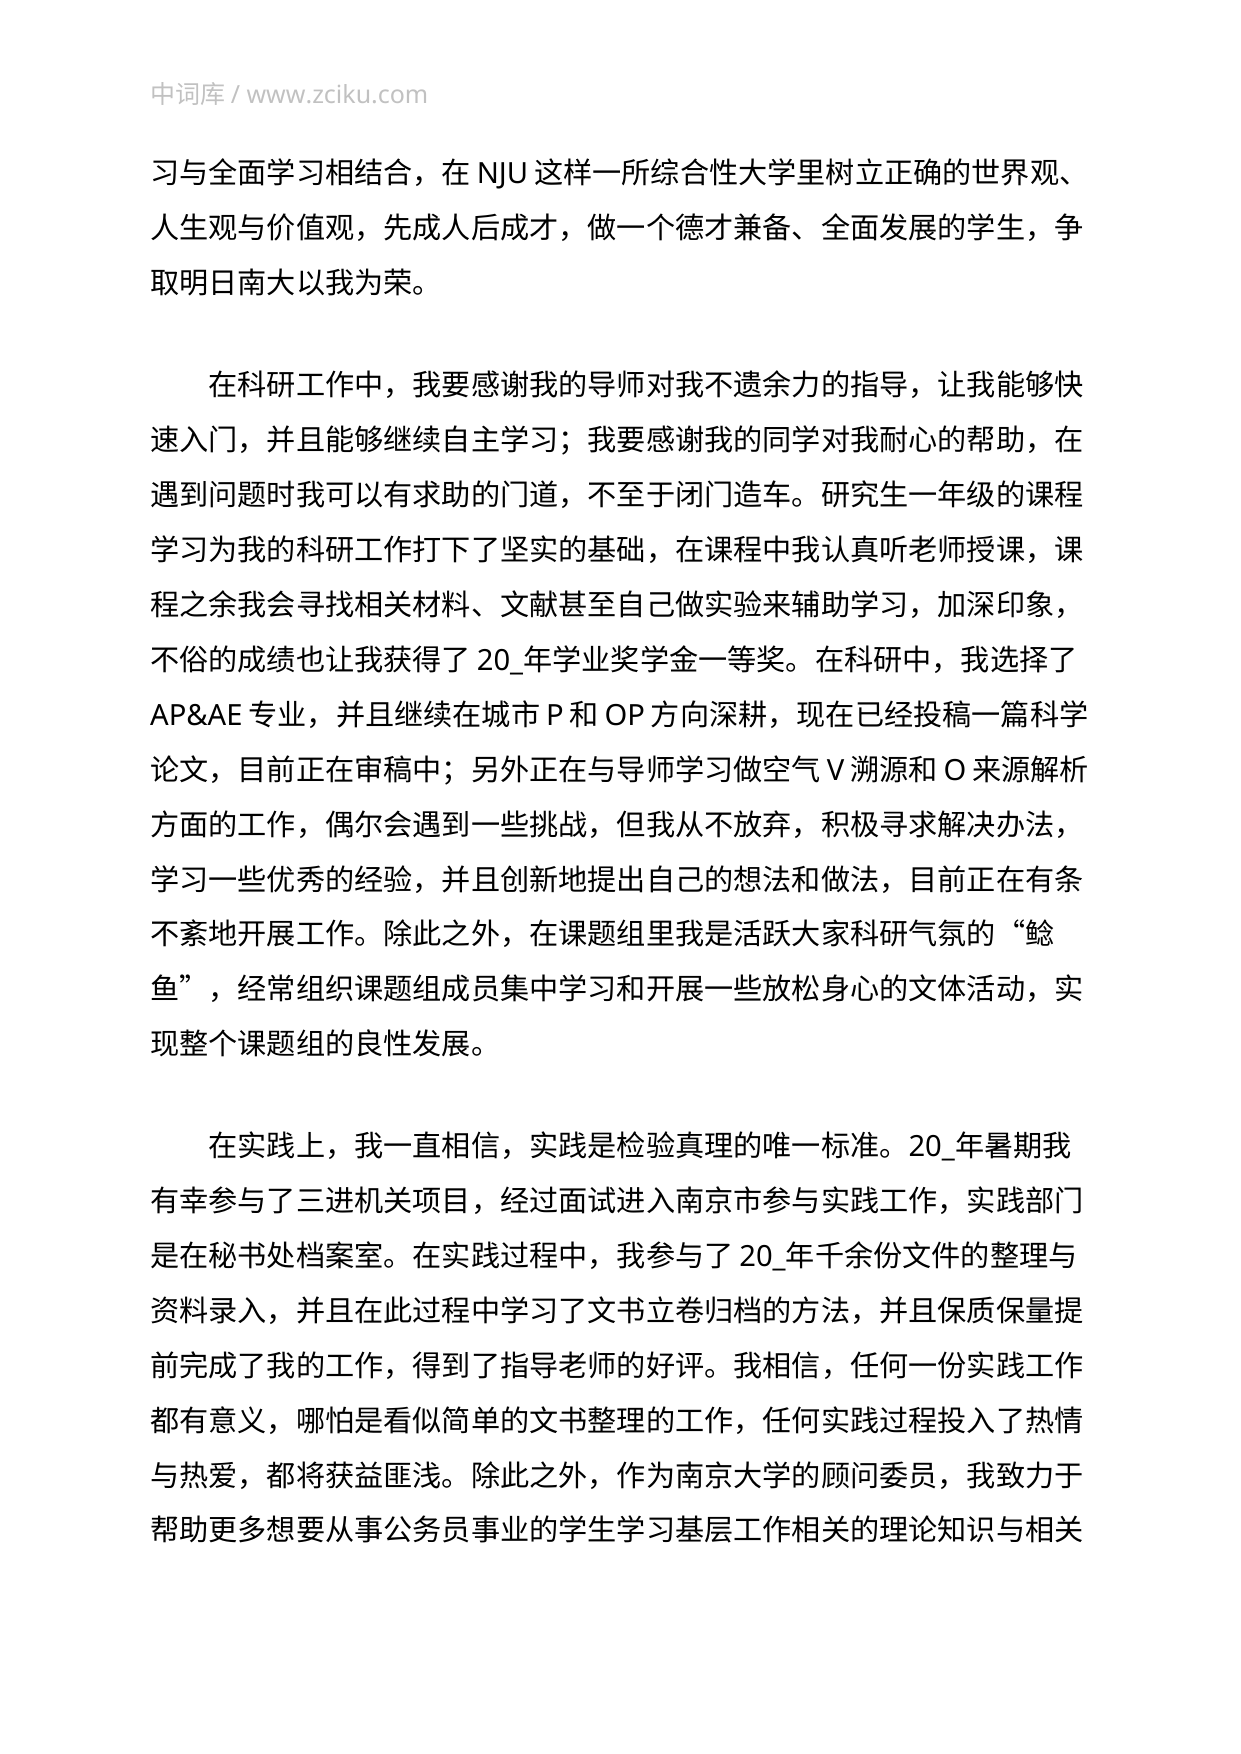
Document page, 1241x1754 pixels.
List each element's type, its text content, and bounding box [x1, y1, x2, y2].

text 在科研工作中，我要感谢我的导师对我不遗余力的指导，让我能够快速入门，并且能够继续自主学习；我要感谢我的同学对我耐心的帮助，在遇到问题时我可以有求助的门道，不至于闭门造车。研究生一年级的课程学习为我的科研工作打下了坚实的基础，在课程中我认真听老师授课，课程之余我会寻找相关材料、文献甚至自己做实验来辅助学习，加深印象，不俗的成绩也让我获得了20_年学业奖学金一等奖。在科研中，我选择了AP&AE专业，并且继续在城市P和OP方向深耕，现在已经投稿一篇科学论文，目前正在审稿中；另外正在与导师学习做空气V溯源和O来源解析方面的工作，偶尔会遇到一些挑战，但我从不放弃，积极寻求解决办法，学习一些优秀的经验，并且创新地提出自己的想法和做法，目前正在有条不紊地开展工作。除此之外，在课题组里我是活跃大家科研气氛的“鲶鱼”，经常组织课题组成员集中学习和开展一些放松身心的文体活动，实现整个课题组的良性发展。 [150, 362, 1090, 1063]
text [150, 1122, 1090, 1549]
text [150, 150, 1090, 302]
